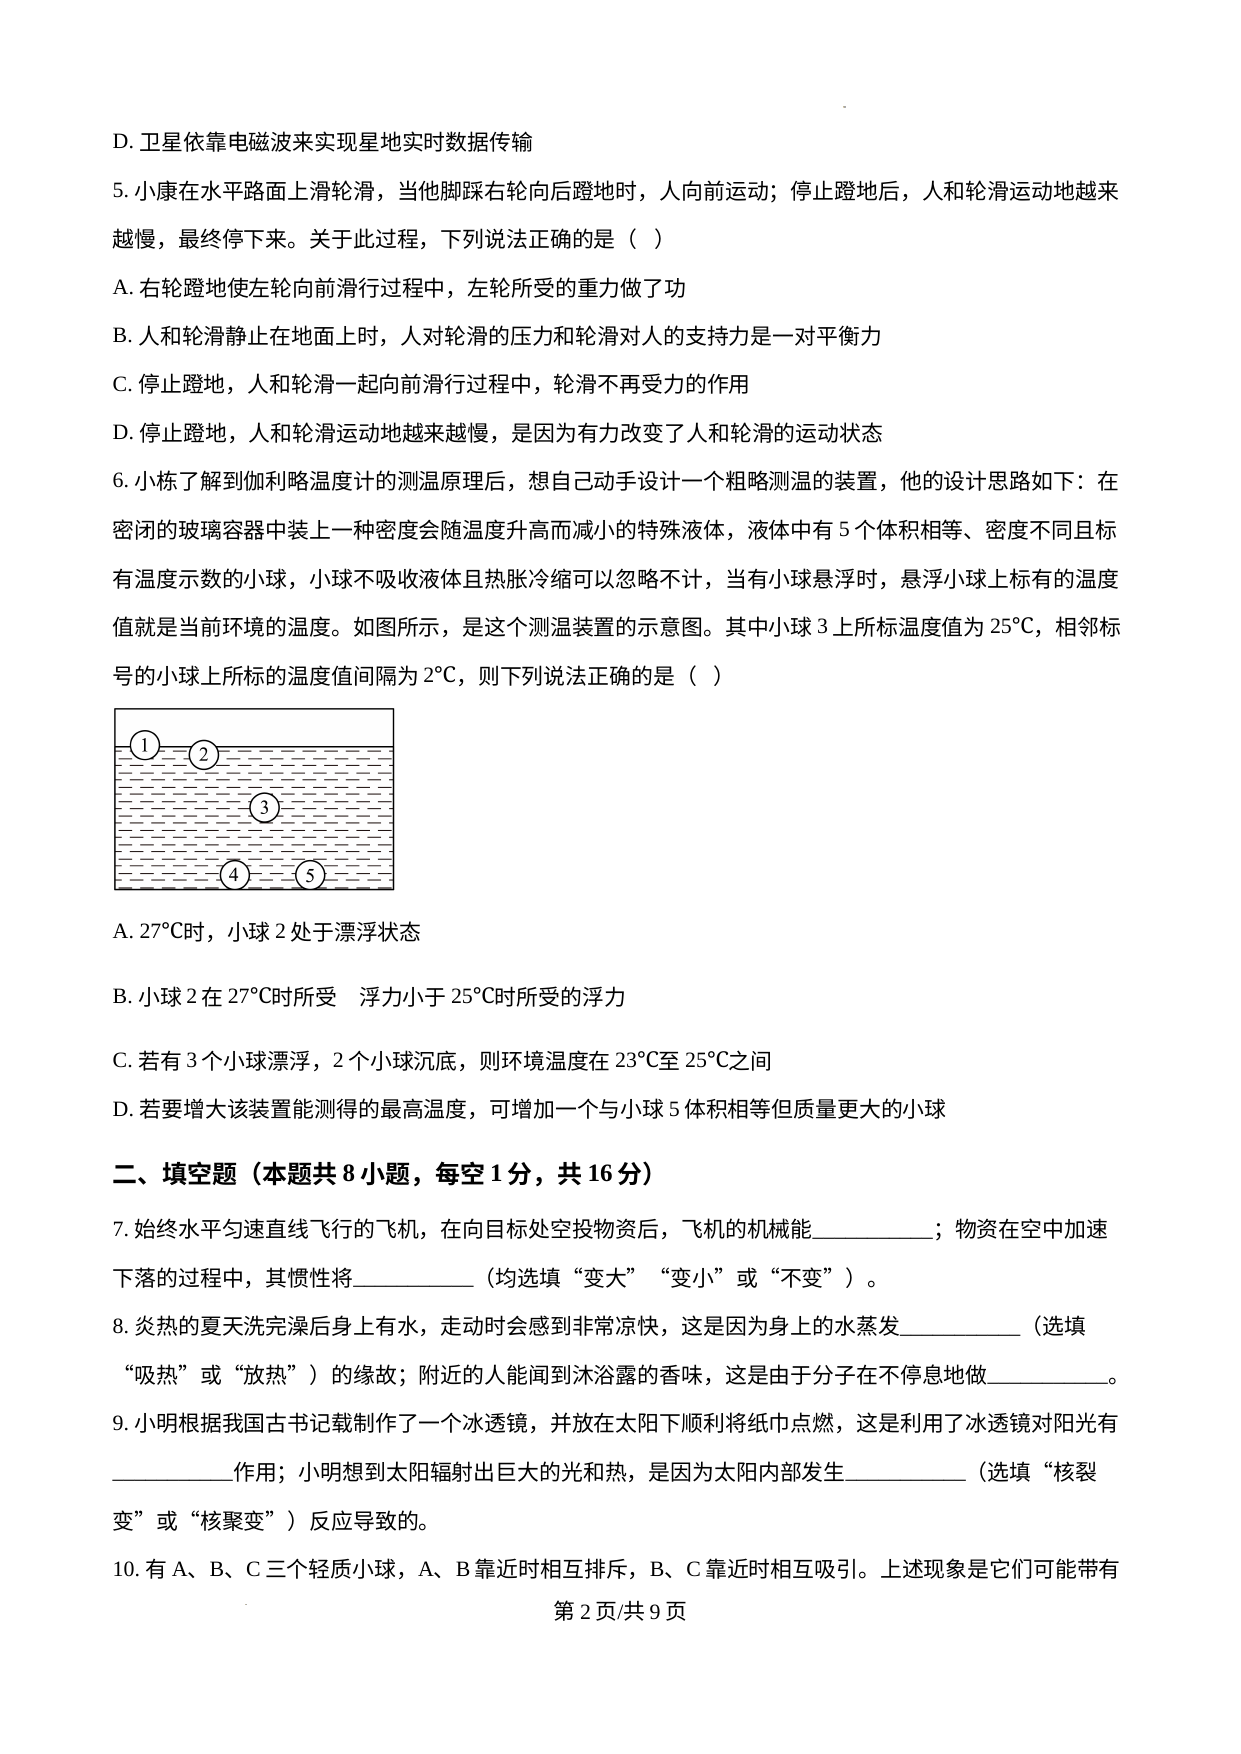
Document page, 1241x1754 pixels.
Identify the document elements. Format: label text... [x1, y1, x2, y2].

text 6. 小栋了解到伽利略温度计的测温原理后，想自己动手设计一个粗略测温的装置，他的设计思路如下：在密闭的玻璃容器中装上一种密度会随温度升高而减小的特殊液体，液体中有5个体积相等、密度不同且标有温度示数的小球，小球不吸收液体且热胀冷缩可以忽略不计，当有小球悬浮时，悬浮小球上标有的温度值就是当前环境的温度。如图所示，是这个测温装置的示意图。其中小球3上所标温度值为25℃，相邻标号的小球上所标的温度值间隔为2℃，则下列说法正确的是（ ） [112, 464, 1128, 691]
text D. 停止蹬地，人和轮滑运动地越来越慢，是因为有力改变了人和轮滑的运动状态 [112, 415, 1128, 448]
text C. 若有3个小球漂浮，2个小球沉底，则环境温度在23℃至25℃之间 [112, 1044, 1128, 1076]
text A. 27℃时，小球2处于漂浮状态 [112, 914, 1128, 947]
text A. 右轮蹬地使左轮向前滑行过程中，左轮所受的重力做了功 [112, 270, 1128, 303]
text D. 若要增大该装置能测得的最高温度，可增加一个与小球5体积相等但质量更大的小球 [112, 1092, 1128, 1124]
text D. 卫星依靠电磁波来实现星地实时数据传输 [112, 125, 1128, 157]
text 9. 小明根据我国古书记载制作了一个冰透镜，并放在太阳下顺利将纸巾点燃，这是利用了冰透镜对阳光有___________作用；小明想到太阳辐射出巨大的光和热，是因为太阳内部发生___________（选填“核裂变”或“核聚变”）反应导致的。 [112, 1406, 1128, 1536]
text C. 停止蹬地，人和轮滑一起向前滑行过程中，轮滑不再受力的作用 [112, 367, 1128, 399]
text 5. 小康在水平路面上滑轮滑，当他脚踩右轮向后蹬地时，人向前运动；停止蹬地后，人和轮滑运动地越来越慢，最终停下来。关于此过程，下列说法正确的是（ ） [112, 173, 1128, 254]
picture [112, 707, 396, 892]
text 二、填空题（本题共8小题，每空1分，共16分） [112, 1140, 1128, 1205]
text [112, 1552, 1128, 1584]
text 8. 炎热的夏天洗完澡后身上有水，走动时会感到非常凉快，这是因为身上的水蒸发___________（选填“吸热”或“放热”）的缘故；附近的人能闻到沐浴露的香味，这是由于分子在不停息地做___________。 [112, 1309, 1128, 1390]
text B. 人和轮滑静止在地面上时，人对轮滑的压力和轮滑对人的支持力是一对平衡力 [112, 319, 1128, 351]
text B. 小球2在27℃时所受浮力小于25℃时所受的浮力 [112, 963, 1128, 1028]
text 7. 始终水平匀速直线飞行的飞机，在向目标处空投物资后，飞机的机械能___________；物资在空中加速下落的过程中，其惯性将___________（均选填“变大”“变小”或“不变”）。 [112, 1212, 1128, 1293]
